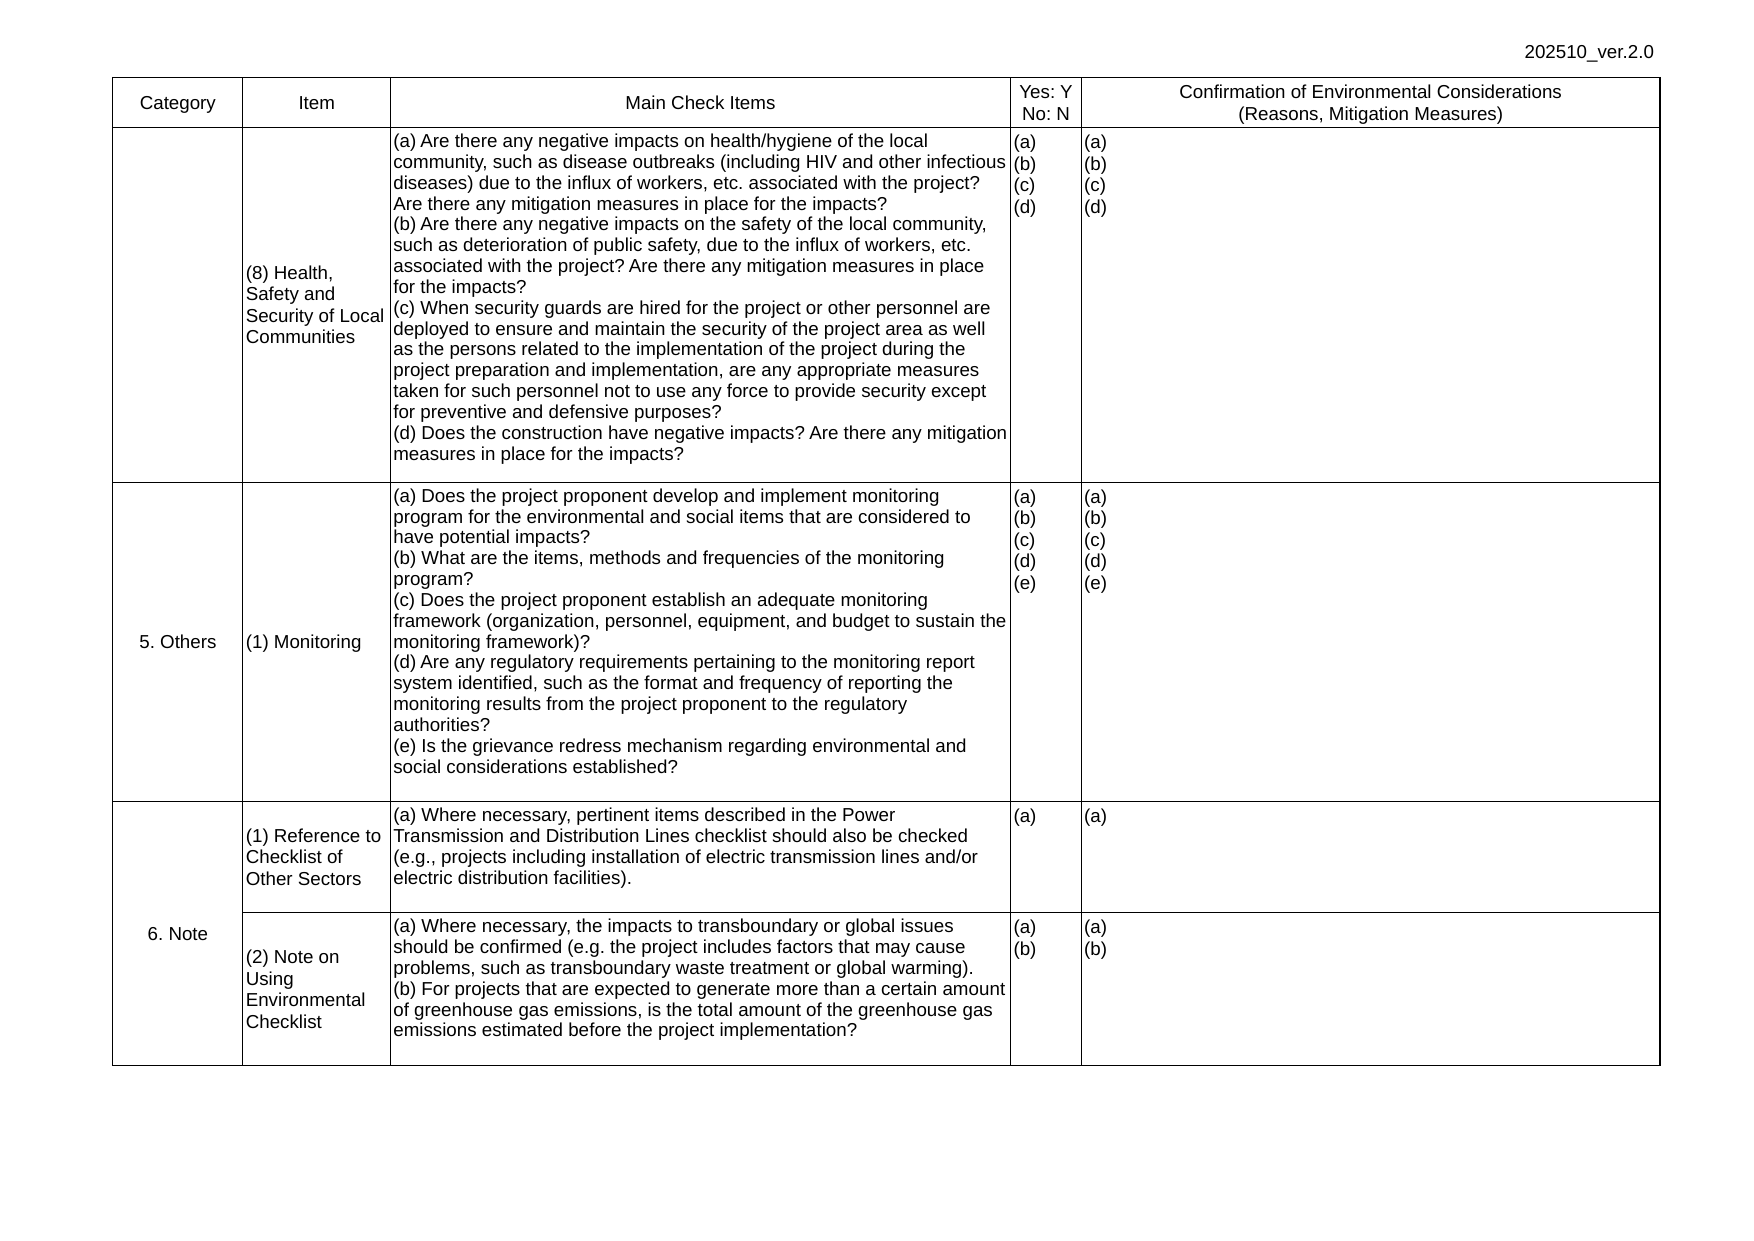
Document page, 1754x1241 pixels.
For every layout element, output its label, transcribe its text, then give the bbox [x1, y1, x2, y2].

table_cell 5. Others [113, 483, 242, 801]
table_header Yes: Y No: N [1011, 78, 1081, 127]
table_cell 6. Note [113, 802, 242, 1065]
table_cell (8) Health, Safety and Security of Local Communities [243, 128, 390, 482]
table_cell (2) Note on Using Environmental Checklist [243, 913, 390, 1065]
table_header Main Check Items [391, 78, 1010, 127]
table_header Confirmation of Environmental Considerations (Reasons, Mitigation Measures) [1082, 78, 1659, 127]
table_cell (a) [1011, 802, 1081, 912]
table_cell (a) (b) (c) (d) [1011, 128, 1081, 482]
table_cell (a) (b) [1011, 913, 1081, 1065]
table_cell (1) Reference to Checklist of Other Sectors [243, 802, 390, 912]
table_cell (a) (b) (c) (d) (e) [1082, 483, 1659, 801]
table_cell (a) (b) (c) (d) [1082, 128, 1659, 482]
table_cell (a) Does the project proponent develop and implement monitoring program for the environmental and social items that are considered to have potential impacts? (b) What are the items, methods and frequencies of the monitoring program? (c) Does the project proponent establish an adequate monitoring framework (organization, personnel, equipment, and budget to sustain the monitoring framework)? (d) Are any regulatory requirements pertaining to the monitoring report system identified, such as the format and frequency of reporting the monitoring results from the project proponent to the regulatory authorities? (e) Is the grievance redress mechanism regarding environmental and social considerations established? [391, 483, 1010, 801]
table_cell (a) Are there any negative impacts on health/hygiene of the local community, such as disease outbreaks (including HIV and other infectious diseases) due to the influx of workers, etc. associated with the project? Are there any mitigation measures in place for the impacts? (b) Are there any negative impacts on the safety of the local community, such as deterioration of public safety, due to the influx of workers, etc. associated with the project? Are there any mitigation measures in place for the impacts? (c) When security guards are hired for the project or other personnel are deployed to ensure and maintain the security of the project area as well as the persons related to the implementation of the project during the project preparation and implementation, are any appropriate measures taken for such personnel not to use any force to provide security except for preventive and defensive purposes? (d) Does the construction have negative impacts? Are there any mitigation measures in place for the impacts? [391, 128, 1010, 482]
table_cell (a) (b) [1082, 913, 1659, 1065]
table_cell (a) [1082, 802, 1659, 912]
table_cell (a) Where necessary, the impacts to transboundary or global issues should be confirmed (e.g. the project includes factors that may cause problems, such as transboundary waste treatment or global warming). (b) For projects that are expected to generate more than a certain amount of greenhouse gas emissions, is the total amount of the greenhouse gas emissions estimated before the project implementation? [391, 913, 1010, 1065]
table_cell (a) Where necessary, pertinent items described in the Power Transmission and Distribution Lines checklist should also be checked (e.g., projects including installation of electric transmission lines and/or electric distribution facilities). [391, 802, 1010, 912]
table_header Category [113, 78, 242, 127]
table_cell (1) Monitoring [243, 483, 390, 801]
table_cell (a) (b) (c) (d) (e) [1011, 483, 1081, 801]
table_header Item [243, 78, 390, 127]
